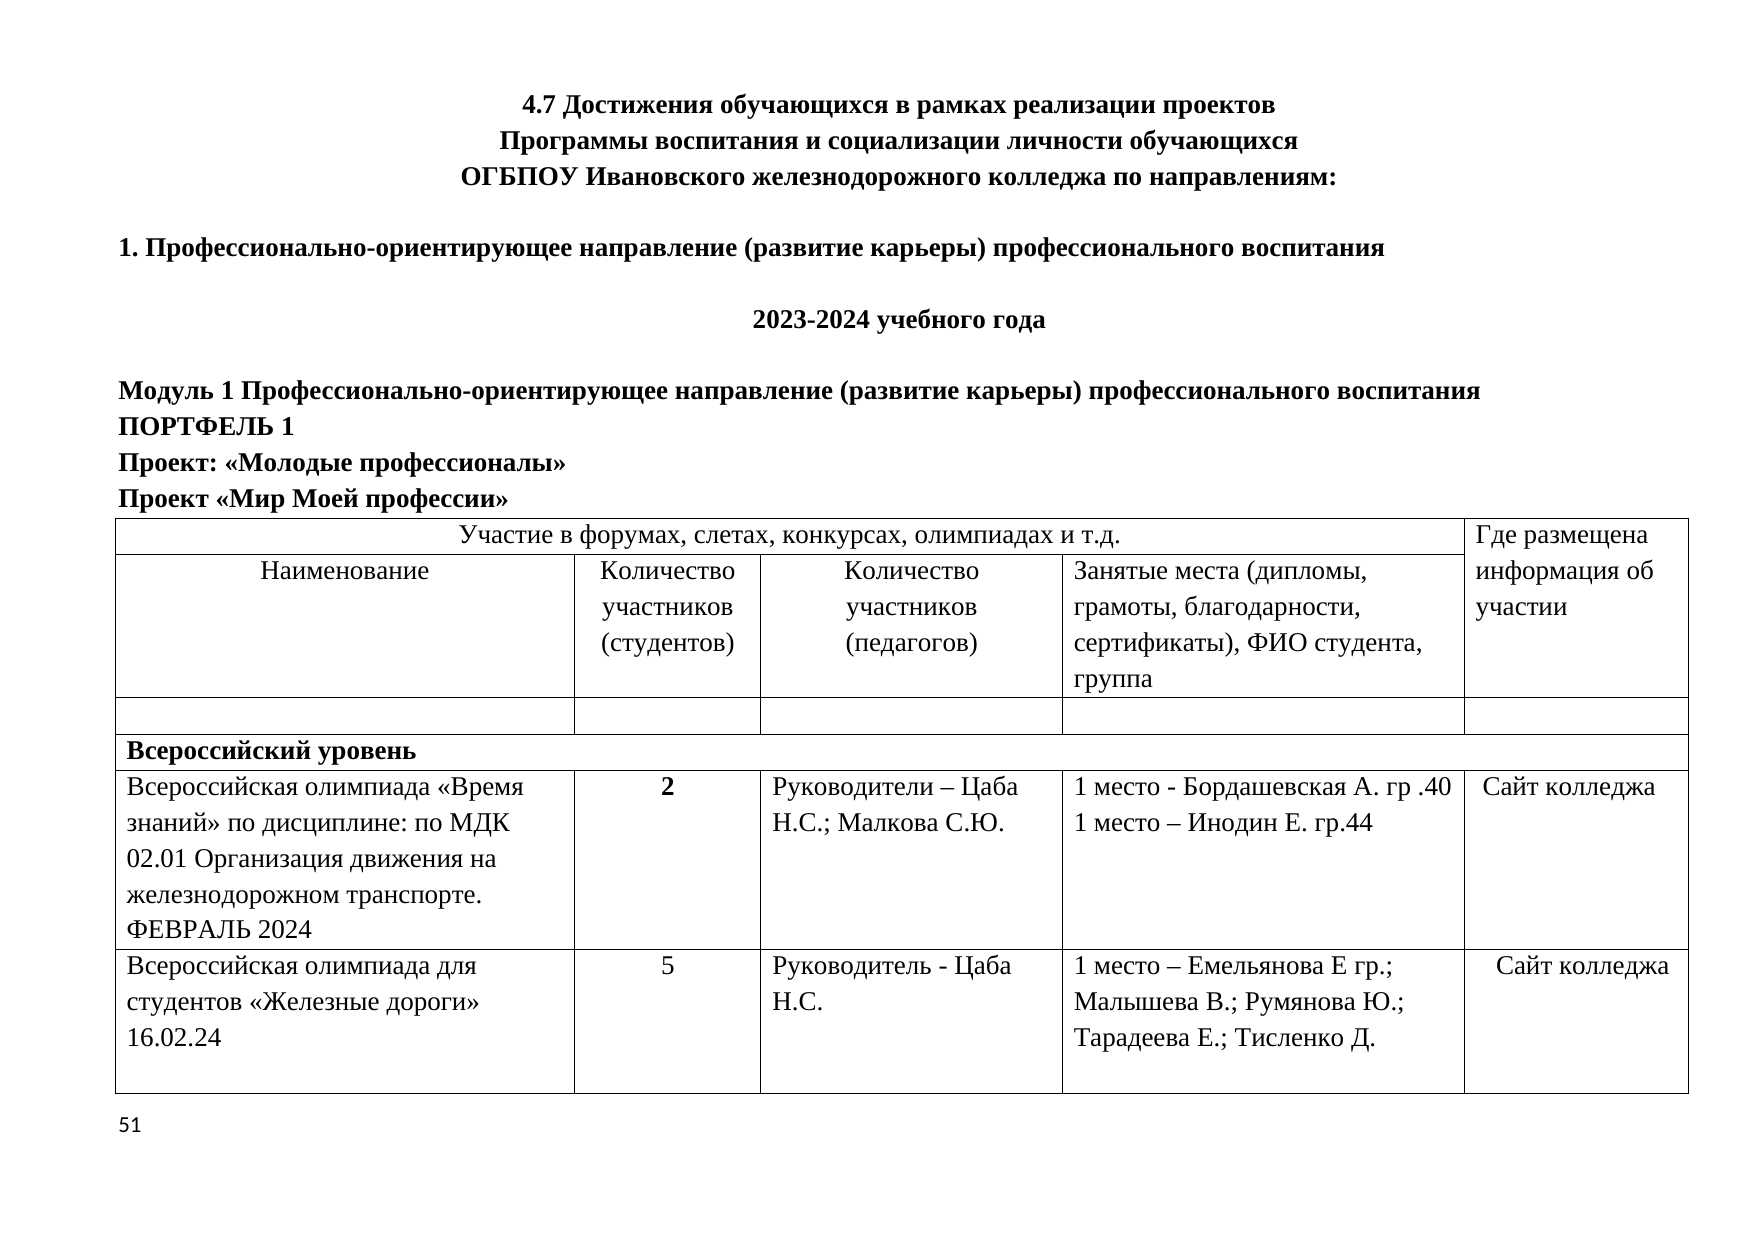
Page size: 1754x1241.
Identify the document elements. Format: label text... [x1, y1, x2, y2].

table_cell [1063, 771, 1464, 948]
text ОГБПОУ Ивановского железнодорожного колледжа по направлениям: [118, 160, 1680, 191]
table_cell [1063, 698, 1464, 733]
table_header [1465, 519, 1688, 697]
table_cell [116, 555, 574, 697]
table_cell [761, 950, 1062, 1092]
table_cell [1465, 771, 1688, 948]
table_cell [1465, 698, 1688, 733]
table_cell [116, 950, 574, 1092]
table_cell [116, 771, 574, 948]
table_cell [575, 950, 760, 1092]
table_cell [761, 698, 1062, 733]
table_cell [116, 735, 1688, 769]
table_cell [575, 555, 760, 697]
text ПОРТФЕЛЬ 1 [118, 410, 1668, 441]
text 4.7 Достижения обучающихся в рамках реализации проектов [118, 89, 1680, 120]
text Проект: «Молодые профессионалы» [118, 446, 1680, 477]
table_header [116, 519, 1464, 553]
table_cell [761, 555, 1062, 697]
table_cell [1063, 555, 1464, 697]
text 1. Профессионально-ориентирующее направление (развитие карьеры) профессионального воспитания [118, 232, 1680, 263]
text Проект «Мир Моей профессии» [118, 482, 1680, 513]
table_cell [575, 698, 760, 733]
text Программы воспитания и социализации личности обучающихся [118, 124, 1680, 156]
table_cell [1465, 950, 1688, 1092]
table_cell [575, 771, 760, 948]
text 2023-2024 учебного года [118, 303, 1680, 334]
text Модуль 1 Профессионально-ориентирующее направление (развитие карьеры) профессионального воспитания [118, 374, 1668, 406]
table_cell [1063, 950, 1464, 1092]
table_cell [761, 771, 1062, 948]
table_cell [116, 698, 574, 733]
